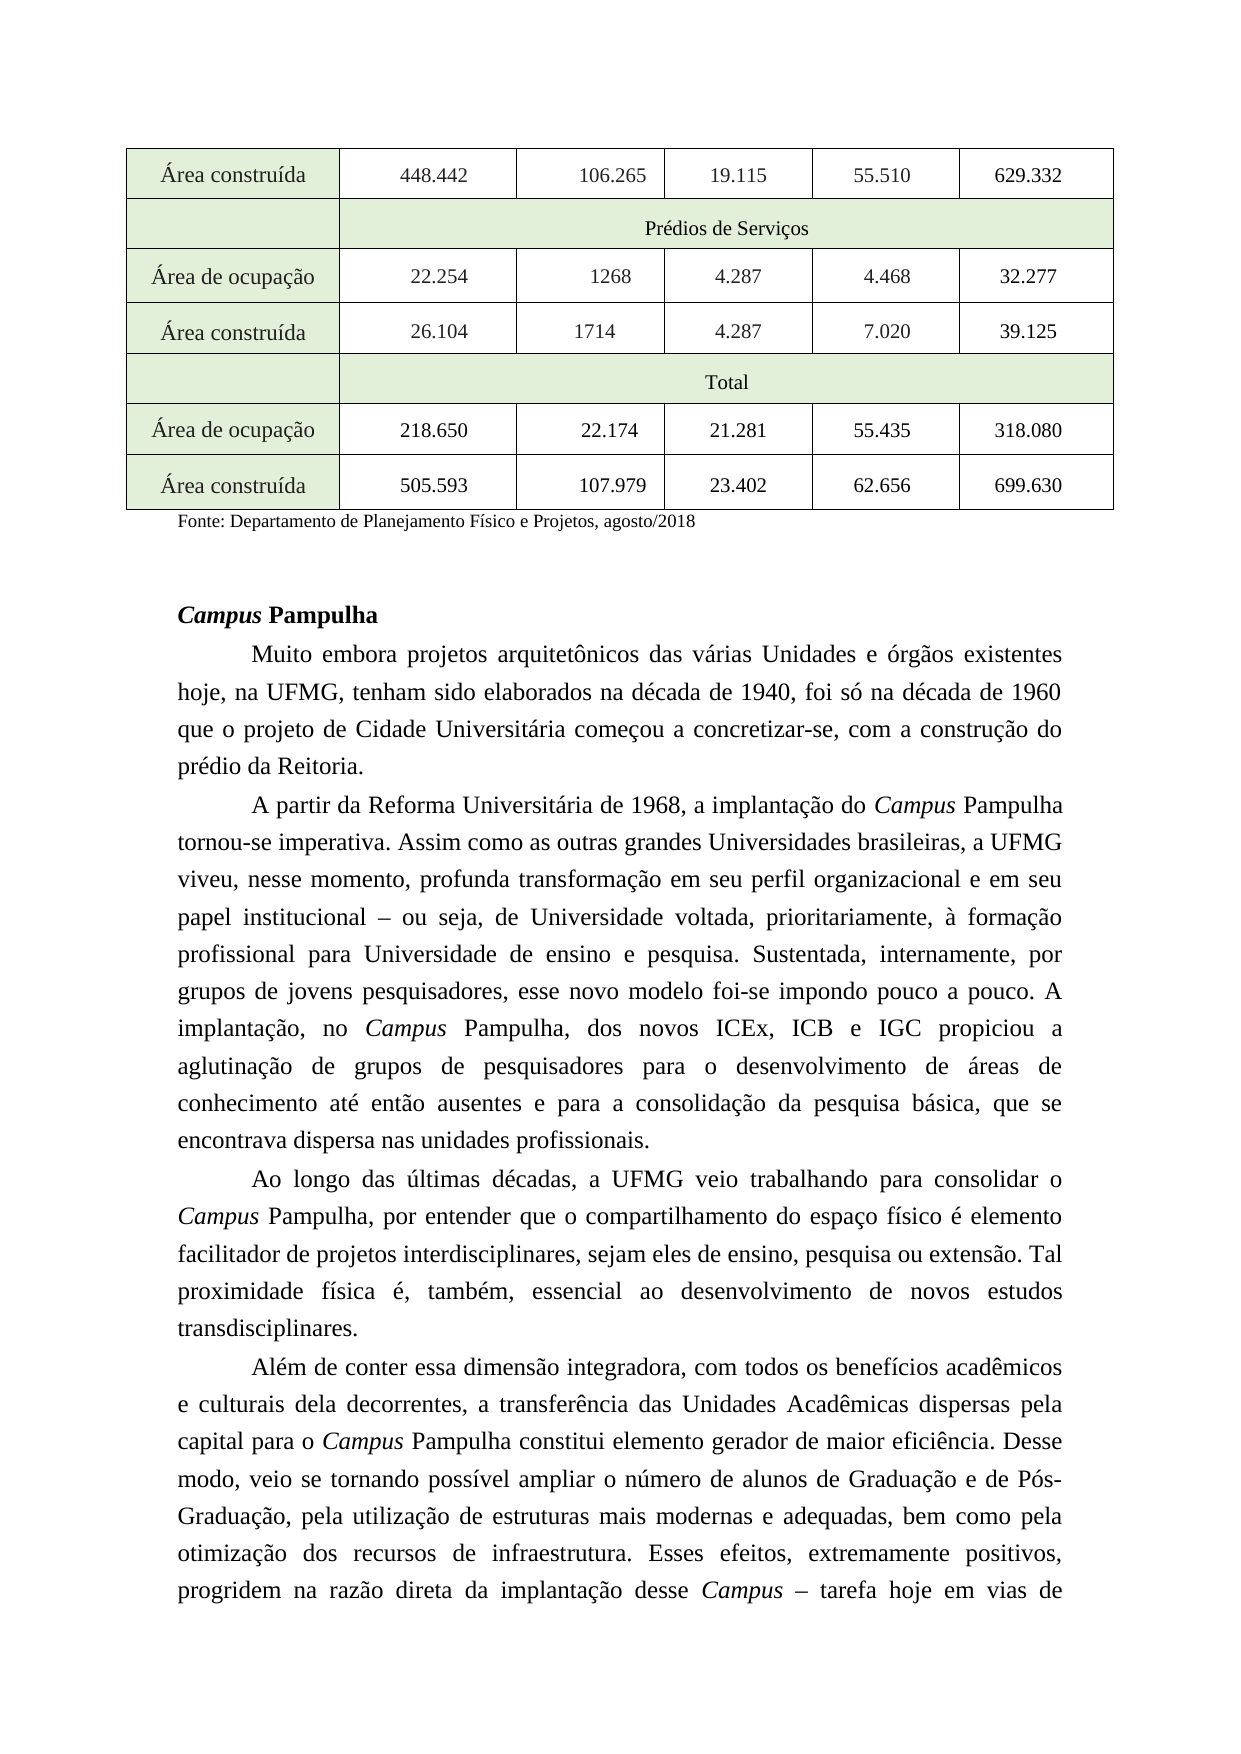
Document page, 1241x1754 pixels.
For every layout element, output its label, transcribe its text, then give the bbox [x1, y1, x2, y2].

table_cell Área de ocupação [127, 249, 339, 302]
table_cell 55.435 [813, 404, 959, 454]
table_cell 21.281 [665, 404, 812, 454]
table_cell 22.174 [517, 404, 664, 454]
table_cell 4.287 [665, 303, 812, 353]
table_cell Total [340, 354, 1113, 403]
table_cell Área construída [127, 303, 339, 353]
table_cell 106.265 [517, 149, 664, 198]
table_cell 39.125 [960, 303, 1113, 353]
text Fonte: Departamento de Planejamento Físico e Projetos, agosto/2018 [177, 510, 1063, 532]
table_cell 1714 [517, 303, 664, 353]
table_cell 107.979 [517, 455, 664, 509]
table_cell [127, 354, 339, 403]
table_cell 26.104 [340, 303, 516, 353]
text Campus Pampulha [177, 601, 1063, 629]
table_cell 55.510 [813, 149, 959, 198]
table_cell Área construída [127, 149, 339, 198]
table_cell Área construída [127, 455, 339, 509]
table_cell 699.630 [960, 455, 1113, 509]
table_cell 505.593 [340, 455, 516, 509]
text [177, 1352, 1063, 1604]
table_cell 1268 [517, 249, 664, 302]
table_cell 218.650 [340, 404, 516, 454]
table_cell 4.468 [813, 249, 959, 302]
table_cell 23.402 [665, 455, 812, 509]
table_cell 19.115 [665, 149, 812, 198]
table_cell 22.254 [340, 249, 516, 302]
table_cell [127, 199, 339, 248]
table_cell 448.442 [340, 149, 516, 198]
table_cell 32.277 [960, 249, 1113, 302]
table_cell 629.332 [960, 149, 1113, 198]
text Muito embora projetos arquitetônicos das várias Unidades e órgãos existentes hoje, na UFMG, tenham sido elaborados na década de 1940, foi só na década de 1960 que o projeto de Cidade Universitária começou a concretizar-se, com a construção do prédio da Reitoria. [177, 639, 1063, 780]
table_cell 318.080 [960, 404, 1113, 454]
table_cell 4.287 [665, 249, 812, 302]
table_cell 62.656 [813, 455, 959, 509]
table_cell Área de ocupação [127, 404, 339, 454]
table_cell Prédios de Serviços [340, 199, 1113, 248]
text A partir da Reforma Universitária de 1968, a implantação do Campus Pampulha tornou-se imperativa. Assim como as outras grandes Universidades brasileiras, a UFMG viveu, nesse momento, profunda transformação em seu perfil organizacional e em seu papel institucional – ou seja, de Universidade voltada, prioritariamente, à formação profissional para Universidade de ensino e pesquisa. Sustentada, internamente, por grupos de jovens pesquisadores, esse novo modelo foi-se impondo pouco a pouco. A implantação, no Campus Pampulha, dos novos ICEx, ICB e IGC propiciou a aglutinação de grupos de pesquisadores para o desenvolvimento de áreas de conhecimento até então ausentes e para a consolidação da pesquisa básica, que se encontrava dispersa nas unidades profissionais. [177, 790, 1063, 1154]
text Ao longo das últimas décadas, a UFMG veio trabalhando para consolidar o Campus Pampulha, por entender que o compartilhamento do espaço físico é elemento facilitador de projetos interdisciplinares, sejam eles de ensino, pesquisa ou extensão. Tal proximidade física é, também, essencial ao desenvolvimento de novos estudos transdisciplinares. [177, 1164, 1063, 1342]
table_cell 7.020 [813, 303, 959, 353]
